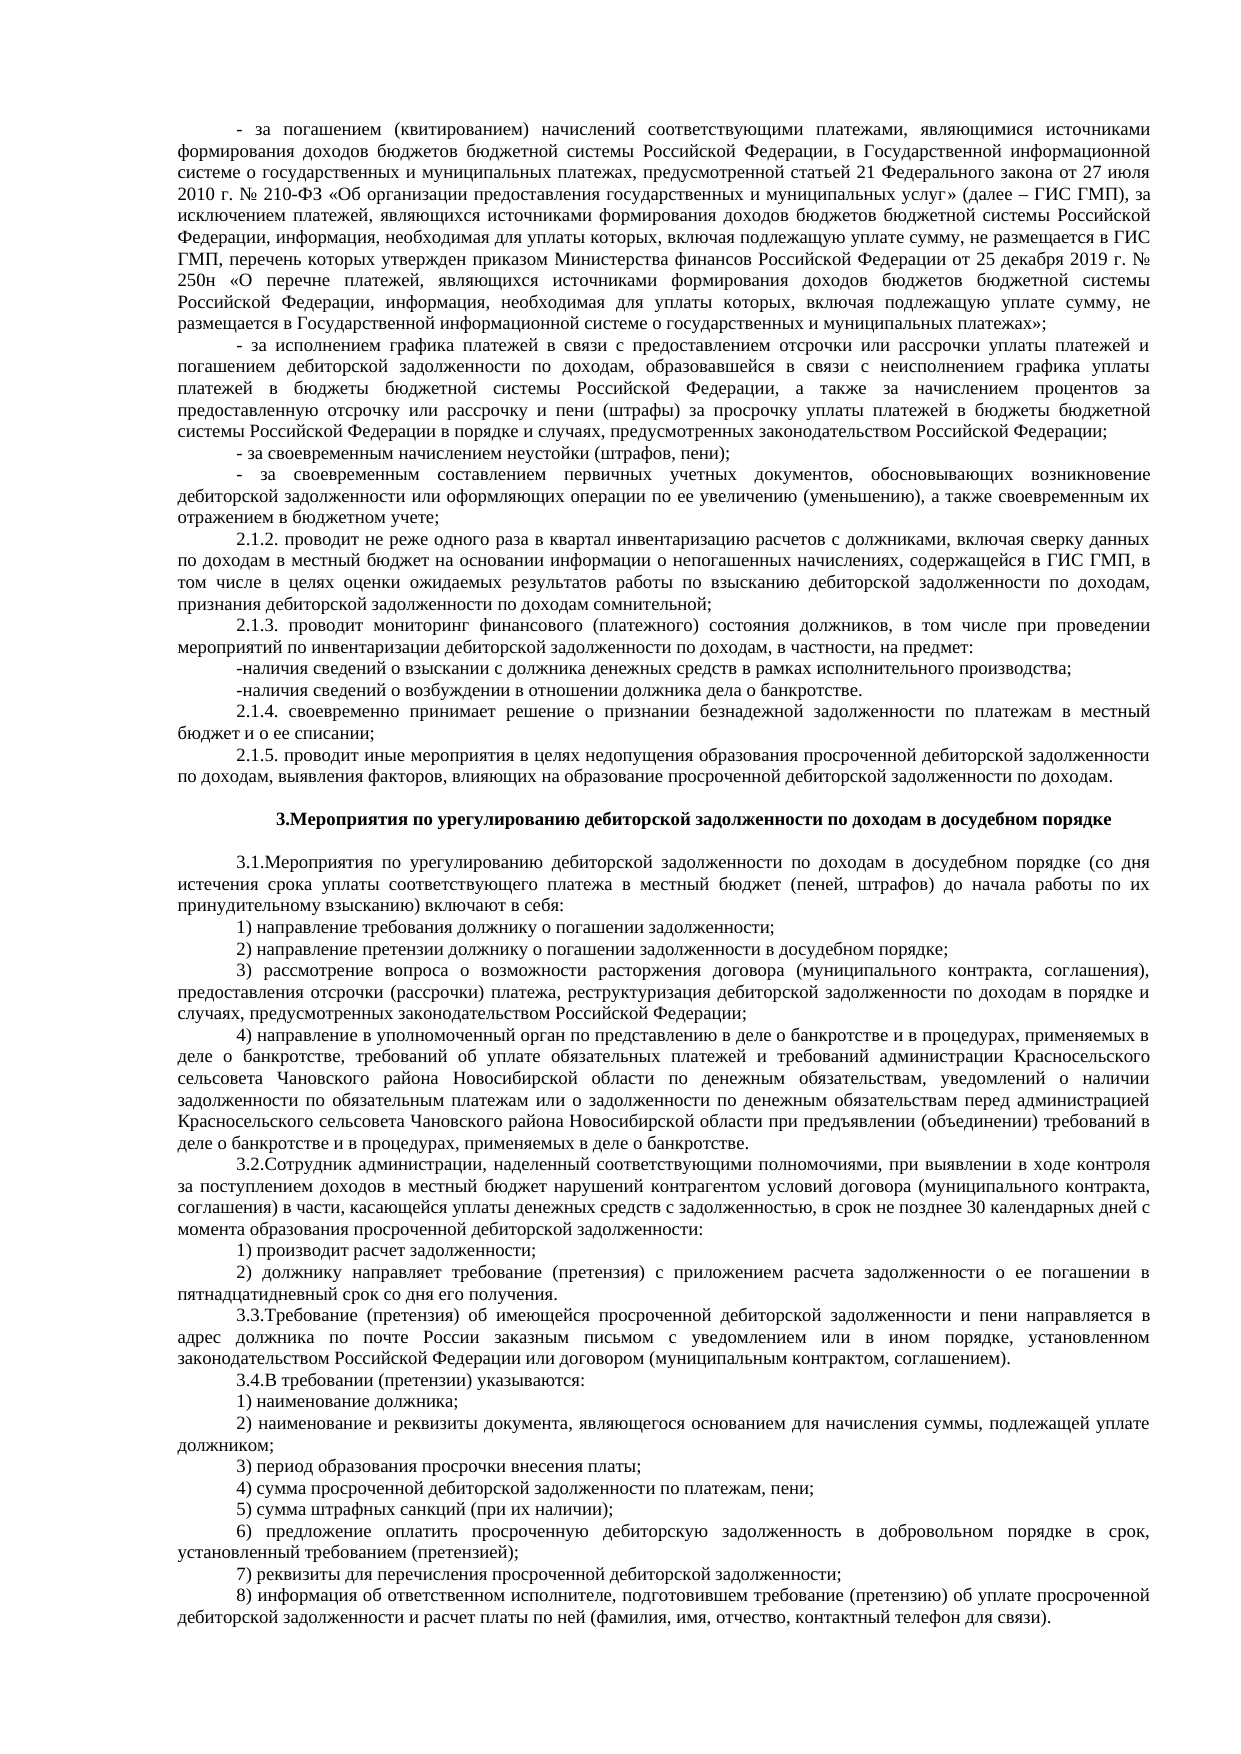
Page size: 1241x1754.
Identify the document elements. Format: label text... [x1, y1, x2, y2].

text 2.1.5. проводит иные мероприятия в целях недопущения образования просроченной дебиторской задолженности по доходам, выявления факторов, влияющих на образование просроченной дебиторской задолженности по доходам. [177, 743, 1152, 787]
text 8) информация об ответственном исполнителе, подготовившем требование (претензию) об уплате просроченной дебиторской задолженности и расчет платы по ней (фамилия, имя, отчество, контактный телефон для связи). [177, 1584, 1152, 1627]
text 2.1.2. проводит не реже одного раза в квартал инвентаризацию расчетов с должниками, включая сверку данных по доходам в местный бюджет на основании информации о непогашенных начислениях, содержащейся в ГИС ГМП, в том числе в целях оценки ожидаемых результатов работы по взысканию дебиторской задолженности по доходам, признания дебиторской задолженности по доходам сомнительной; [177, 528, 1152, 614]
text 7) реквизиты для перечисления просроченной дебиторской задолженности; [177, 1563, 1152, 1584]
text 2.1.4. своевременно принимает решение о признании безнадежной задолженности по платежам в местный бюджет и о ее списании; [177, 700, 1152, 743]
text 3) период образования просрочки внесения платы; [177, 1455, 1152, 1477]
text 2) должнику направляет требование (претензия) с приложением расчета задолженности о ее погашении в пятнадцатидневный срок со дня его получения. [177, 1261, 1152, 1304]
text 3.Мероприятия по урегулированию дебиторской задолженности по доходам в досудебном порядке [177, 808, 1152, 830]
text 6) предложение оплатить просроченную дебиторскую задолженность в добровольном порядке в срок, установленный требованием (претензией); [177, 1520, 1152, 1563]
text 1) производит расчет задолженности; [177, 1239, 1152, 1261]
text 3) рассмотрение вопроса о возможности расторжения договора (муниципального контракта, соглашения), предоставления отсрочки (рассрочки) платежа, реструктуризация дебиторской задолженности по доходам в порядке и случаях, предусмотренных законодательством Российской Федерации; [177, 959, 1152, 1024]
text - за исполнением графика платежей в связи с предоставлением отсрочки или рассрочки уплаты платежей и погашением дебиторской задолженности по доходам, образовавшейся в связи с неисполнением графика уплаты платежей в бюджеты бюджетной системы Российской Федерации, а также за начислением процентов за предоставленную отсрочку или рассрочку и пени (штрафы) за просрочку уплаты платежей в бюджеты бюджетной системы Российской Федерации в порядке и случаях, предусмотренных законодательством Российской Федерации; [177, 334, 1152, 442]
text - за своевременным составлением первичных учетных документов, обосновывающих возникновение дебиторской задолженности или оформляющих операции по ее увеличению (уменьшению), а также своевременным их отражением в бюджетном учете; [177, 463, 1152, 528]
text 2) направление претензии должнику о погашении задолженности в досудебном порядке; [177, 937, 1152, 959]
text 2.1.3. проводит мониторинг финансового (платежного) состояния должников, в том числе при проведении мероприятий по инвентаризации дебиторской задолженности по доходам, в частности, на предмет: [177, 614, 1152, 657]
text 5) сумма штрафных санкций (при их наличии); [177, 1498, 1152, 1520]
text 4) сумма просроченной дебиторской задолженности по платежам, пени; [177, 1477, 1152, 1498]
text 3.1.Мероприятия по урегулированию дебиторской задолженности по доходам в досудебном порядке (со дня истечения срока уплаты соответствующего платежа в местный бюджет (пеней, штрафов) до начала работы по их принудительному взысканию) включают в себя: [177, 851, 1152, 916]
text - за погашением (квитированием) начислений соответствующими платежами, являющимися источниками формирования доходов бюджетов бюджетной системы Российской Федерации, в Государственной информационной системе о государственных и муниципальных платежах, предусмотренной статьей 21 Федерального закона от 27 июля 2010 г. № 210-ФЗ «Об организации предоставления государственных и муниципальных услуг» (далее – ГИС ГМП), за исключением платежей, являющихся источниками формирования доходов бюджетов бюджетной системы Российской Федерации, информация, необходимая для уплаты которых, включая подлежащую уплате сумму, не размещается в ГИС ГМП, перечень которых утвержден приказом Министерства финансов Российской Федерации от 25 декабря 2019 г. № 250н «О перечне платежей, являющихся источниками формирования доходов бюджетов бюджетной системы Российской Федерации, информация, необходимая для уплаты которых, включая подлежащую уплате сумму, не размещается в Государственной информационной системе о государственных и муниципальных платежах»; [177, 118, 1152, 334]
text 3.2.Сотрудник администрации, наделенный соответствующими полномочиями, при выявлении в ходе контроля за поступлением доходов в местный бюджет нарушений контрагентом условий договора (муниципального контракта, соглашения) в части, касающейся уплаты денежных средств с задолженностью, в срок не позднее 30 календарных дней с момента образования просроченной дебиторской задолженности: [177, 1153, 1152, 1239]
text 1) направление требования должнику о погашении задолженности; [177, 916, 1152, 937]
text -наличия сведений о возбуждении в отношении должника дела о банкротстве. [177, 679, 1152, 700]
text 1) наименование должника; [177, 1390, 1152, 1412]
text 3.4.В требовании (претензии) указываются: [177, 1369, 1152, 1390]
text -наличия сведений о взыскании с должника денежных средств в рамках исполнительного производства; [177, 657, 1152, 679]
text 4) направление в уполномоченный орган по представлению в деле о банкротстве и в процедурах, применяемых в деле о банкротстве, требований об уплате обязательных платежей и требований администрации Красносельского сельсовета Чановского района Новосибирской области по денежным обязательствам, уведомлений о наличии задолженности по обязательным платежам или о задолженности по денежным обязательствам перед администрацией Красносельского сельсовета Чановского района Новосибирской области при предъявлении (объединении) требований в деле о банкротстве и в процедурах, применяемых в деле о банкротстве. [177, 1024, 1152, 1153]
text - за своевременным начислением неустойки (штрафов, пени); [177, 442, 1152, 463]
text 3.3.Требование (претензия) об имеющейся просроченной дебиторской задолженности и пени направляется в адрес должника по почте России заказным письмом с уведомлением или в ином порядке, установленном законодательством Российской Федерации или договором (муниципальным контрактом, соглашением). [177, 1304, 1152, 1369]
text 2) наименование и реквизиты документа, являющегося основанием для начисления суммы, подлежащей уплате должником; [177, 1412, 1152, 1455]
